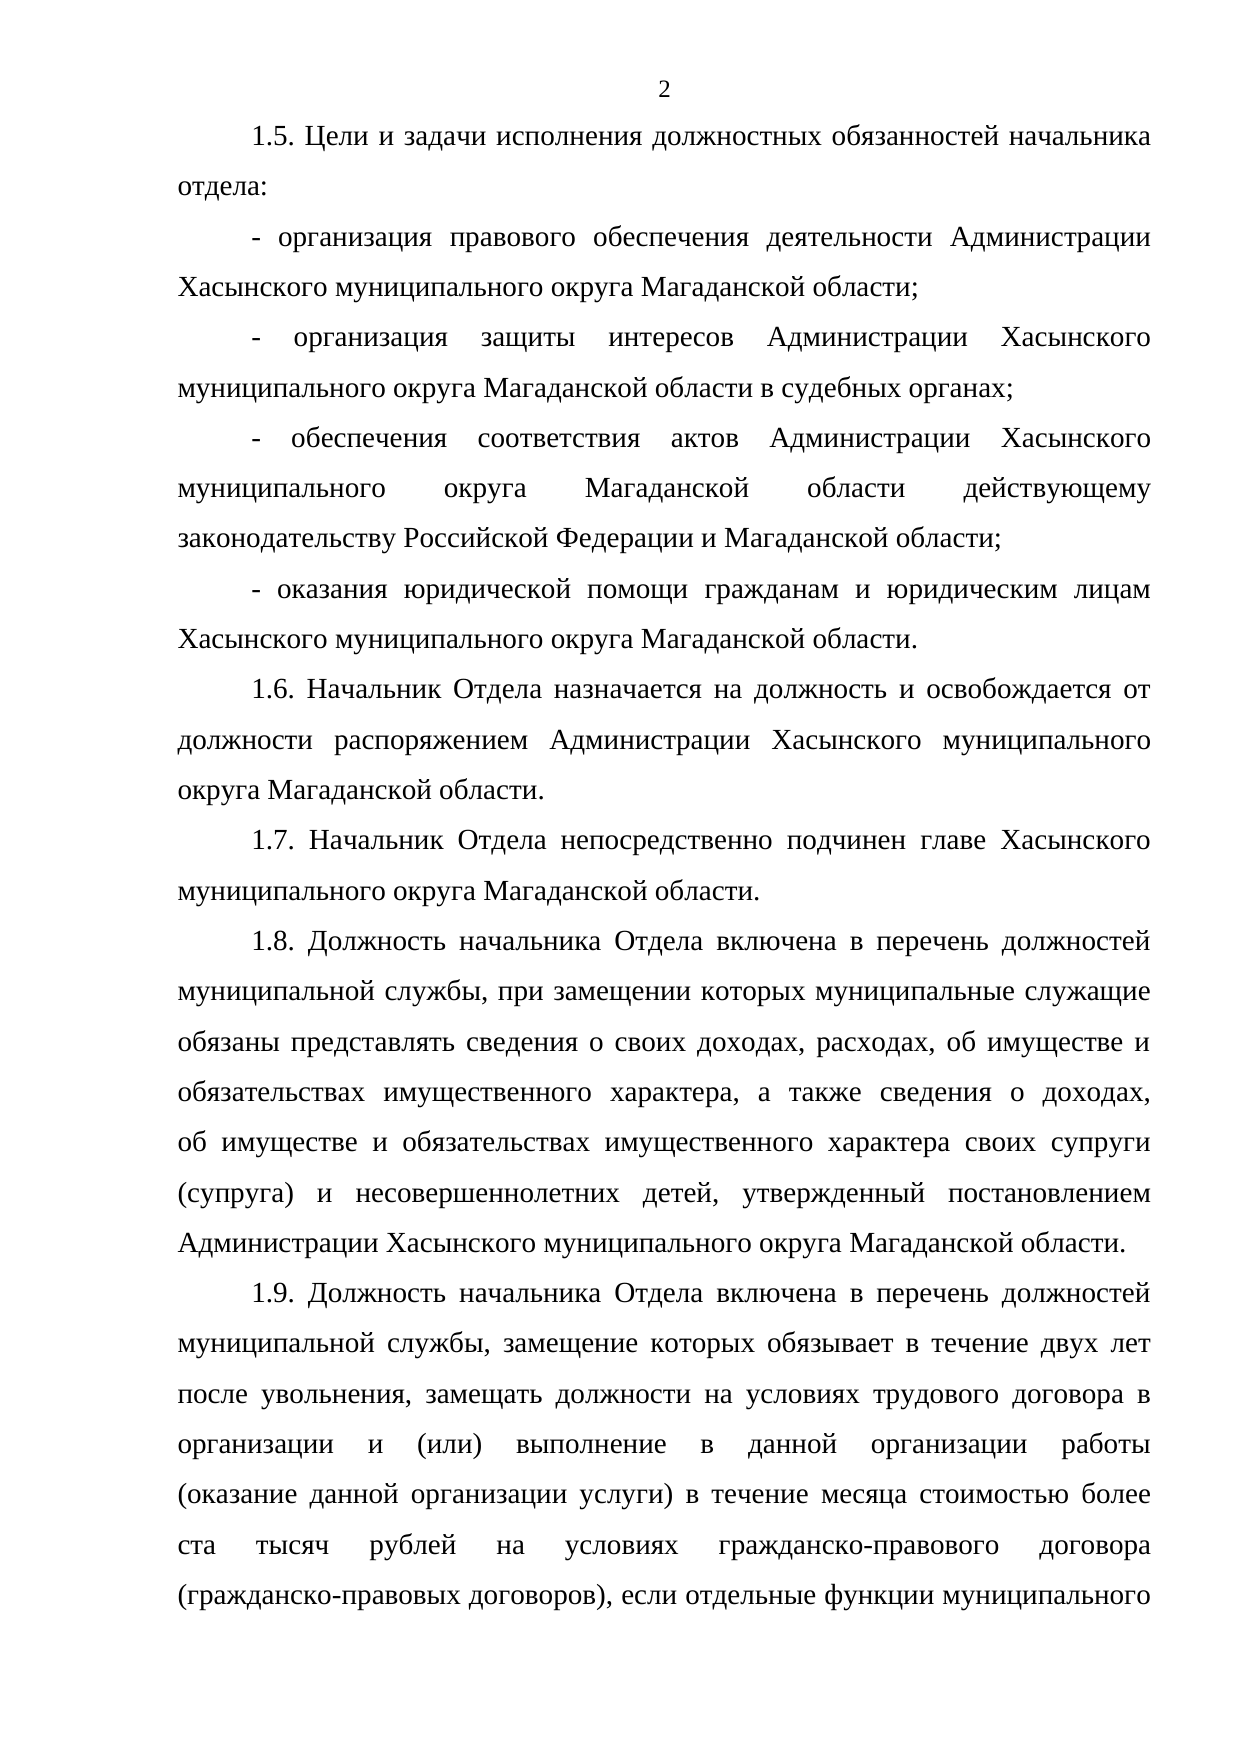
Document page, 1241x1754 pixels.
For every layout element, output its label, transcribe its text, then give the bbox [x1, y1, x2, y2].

text 1.8. Должность начальника Отдела включена в перечень должностей муниципальной службы, при замещении которых муниципальные служащие обязаны представлять сведения о своих доходах, расходах, об имуществе и обязательствах имущественного характера, а также сведения о доходах, об имуществе и обязательствах имущественного характера своих супруги (супруга) и несовершеннолетних детей, утвержденный постановлением Администрации Хасынского муниципального округа Магаданской области. [177, 923, 1152, 1258]
text 1.5. Цели и задачи исполнения должностных обязанностей начальника отдела: [177, 118, 1152, 202]
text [177, 1275, 1152, 1611]
text - организация защиты интересов Администрации Хасынского муниципального округа Магаданской области в судебных органах; [177, 319, 1152, 403]
text 1.6. Начальник Отдела назначается на должность и освобождается от должности распоряжением Администрации Хасынского муниципального округа Магаданской области. [177, 672, 1152, 806]
text 1.7. Начальник Отдела непосредственно подчинен главе Хасынского муниципального округа Магаданской области. [177, 822, 1152, 906]
text - обеспечения соответствия актов Администрации Хасынского муниципального округа Магаданской области действующему законодательству Российской Федерации и Магаданской области; [177, 420, 1152, 554]
text - организация правового обеспечения деятельности Администрации Хасынского муниципального округа Магаданской области; [177, 219, 1152, 303]
text - оказания юридической помощи гражданам и юридическим лицам Хасынского муниципального округа Магаданской области. [177, 571, 1152, 655]
